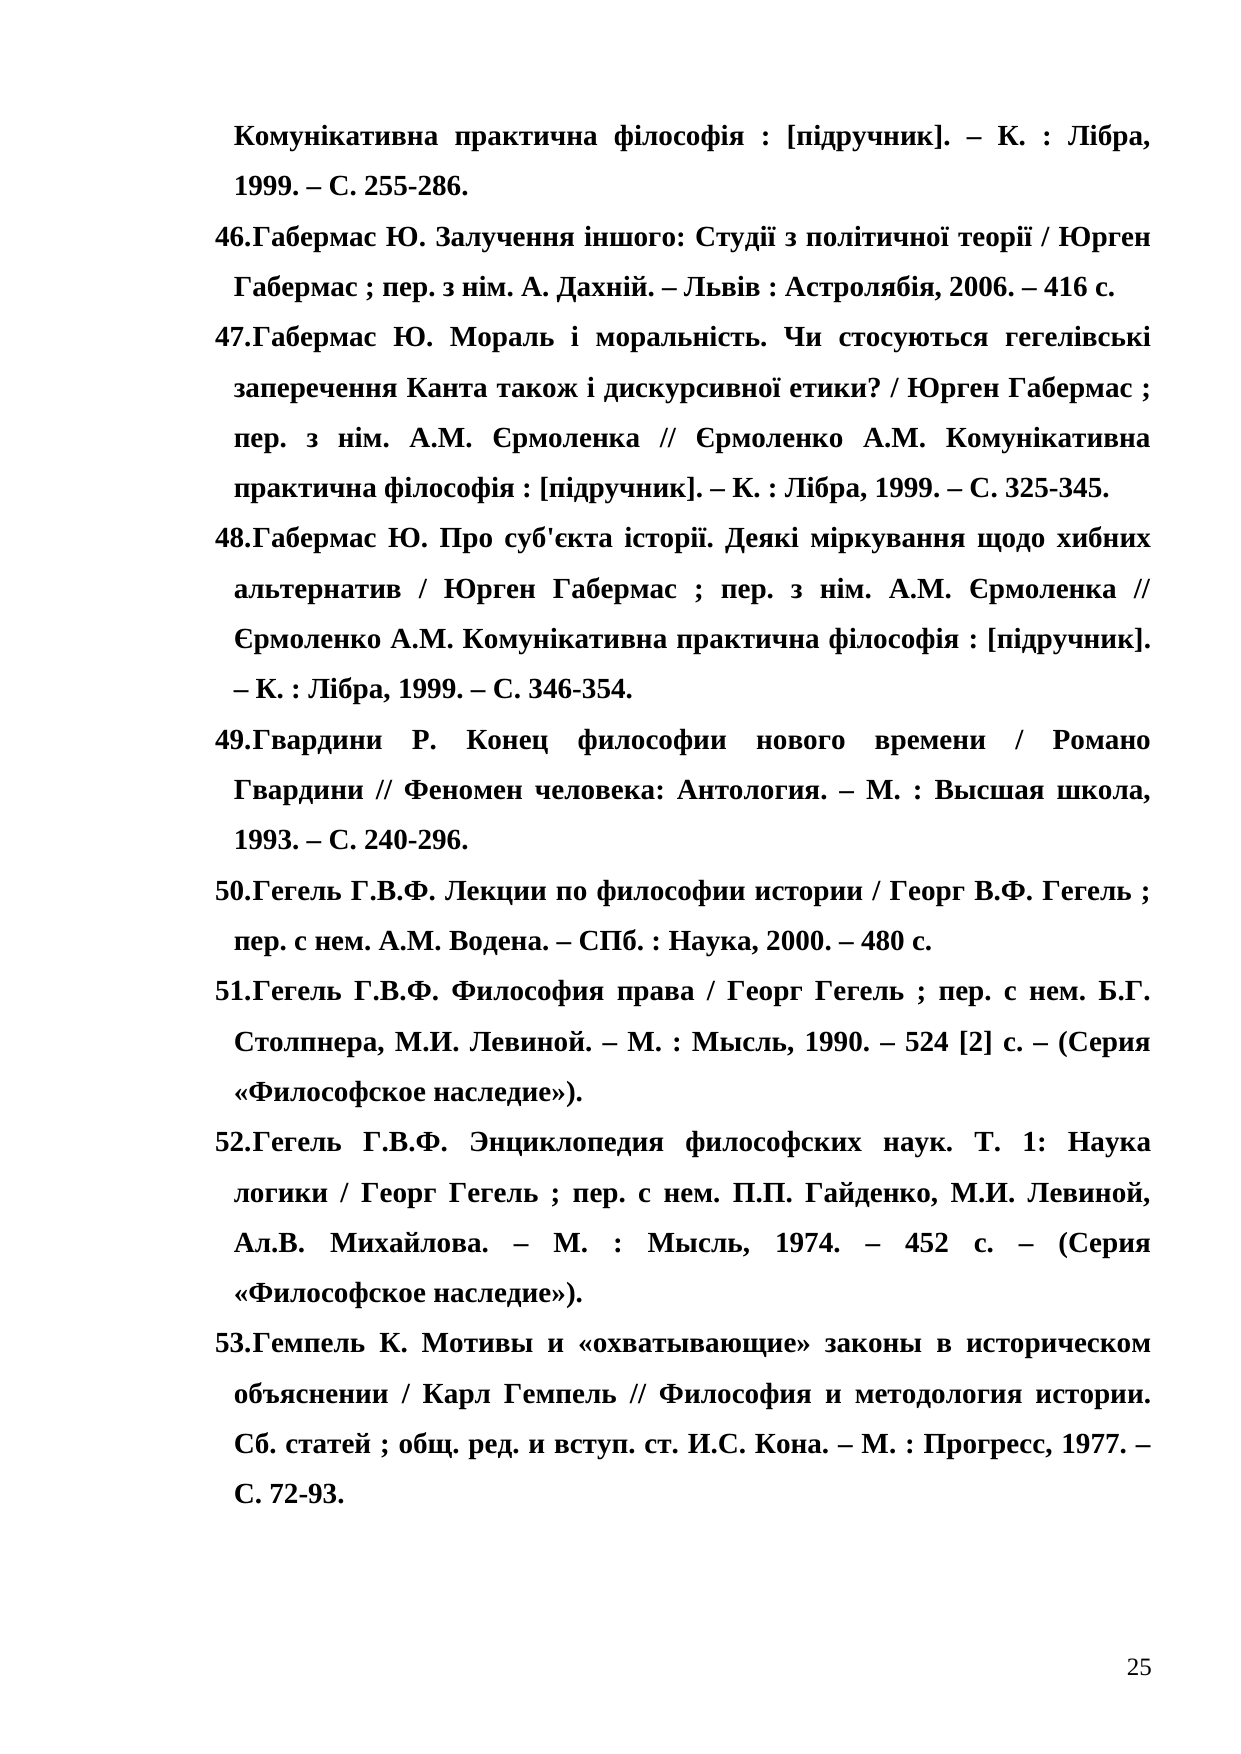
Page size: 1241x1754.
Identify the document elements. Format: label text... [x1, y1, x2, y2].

list Гвардини Р. Конец философии нового времени / Романо Гвардини // Феномен человека: Антология. – М. : Высшая школа, 1993. – С. 240-296. [215, 722, 1152, 856]
list Гемпель К. Мотивы и «охватывающие» законы в историческом объяснении / Карл Гемпель // Философия и методология истории. Сб. статей ; общ. ред. и вступ. ст. И.С. Кона. – М. : Прогресс, 1977. – С. 72-93. [215, 1326, 1152, 1510]
list Гегель Г.В.Ф. Философия права / Георг Гегель ; пер. с нем. Б.Г. Столпнера, М.И. Левиной. – М. : Мысль, 1990. – 524 [2] с. – (Серия «Философское наследие»). [215, 973, 1152, 1108]
list Габермас Ю. Залучення іншого: Студії з політичної теорії / Юрген Габермас ; пер. з нім. А. Дахній. – Львів : Астролябія, 2006. – 416 с. [215, 219, 1152, 303]
list Габермас Ю. Про суб'єкта історії. Деякі міркування щодо хибних альтернатив / Юрген Габермас ; пер. з нім. А.М. Єрмоленка // Єрмоленко А.М. Комунікативна практична філософія : [підручник]. – К. : Лібра, 1999. – С. 346-354. [215, 521, 1152, 705]
list Гегель Г.В.Ф. Лекции по философии истории / Георг В.Ф. Гегель ; пер. с нем. А.М. Водена. – СПб. : Наука, 2000. – 480 с. [215, 873, 1152, 957]
list Гегель Г.В.Ф. Энциклопедия философских наук. Т. 1: Наука логики / Георг Гегель ; пер. с нем. П.П. Гайденко, М.И. Левиной, Ал.В. Михайлова. – М. : Мысль, 1974. – 452 с. – (Серия «Философское наследие»). [215, 1124, 1152, 1309]
list Габермас Ю. Мораль і моральність. Чи стосуються гегелівські заперечення Канта також і дискурсивної етики? / Юрген Габермас ; пер. з нім. А.М. Єрмоленка // Єрмоленко А.М. Комунікативна практична філософія : [підручник]. – К. : Лібра, 1999. – С. 325-345. [215, 319, 1152, 504]
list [215, 118, 1152, 202]
